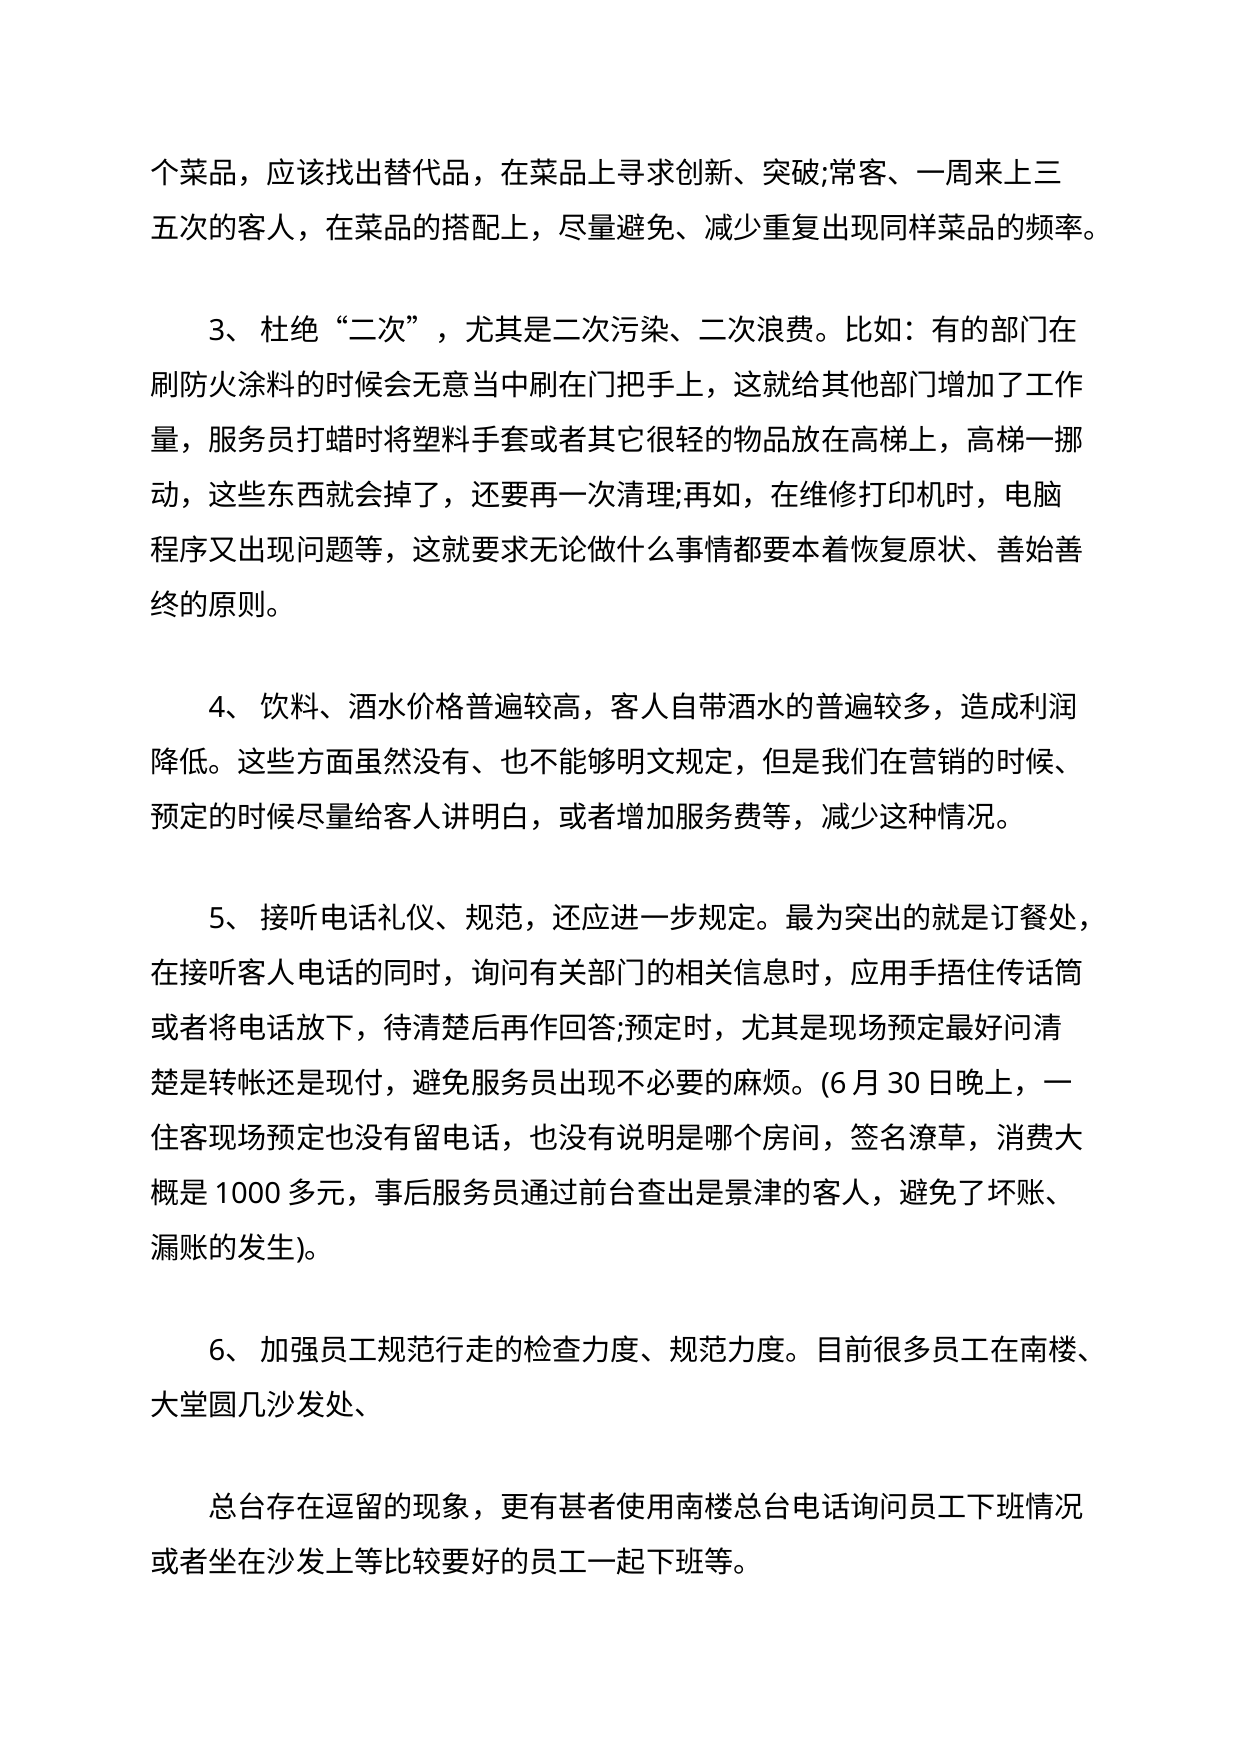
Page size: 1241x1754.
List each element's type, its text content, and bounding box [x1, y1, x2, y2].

text 5、 接听电话礼仪、规范，还应进一步规定。最为突出的就是订餐处，在接听客人电话的同时，询问有关部门的相关信息时，应用手捂住传话筒或者将电话放下，待清楚后再作回答;预定时，尤其是现场预定最好问清楚是转帐还是现付，避免服务员出现不必要的麻烦。(6月30日晚上，一住客现场预定也没有留电话，也没有说明是哪个房间，签名潦草，消费大概是1000多元，事后服务员通过前台查出是景津的客人，避免了坏账、漏账的发生)。 [150, 895, 1090, 1267]
text 6、 加强员工规范行走的检查力度、规范力度。目前很多员工在南楼、大堂圆几沙发处、 [150, 1327, 1090, 1424]
text 3、 杜绝“二次”，尤其是二次污染、二次浪费。比如：有的部门在刷防火涂料的时候会无意当中刷在门把手上，这就给其他部门增加了工作量，服务员打蜡时将塑料手套或者其它很轻的物品放在高梯上，高梯一挪动，这些东西就会掉了，还要再一次清理;再如，在维修打印机时，电脑程序又出现问题等，这就要求无论做什么事情都要本着恢复原状、善始善终的原则。 [150, 307, 1090, 624]
text 4、 饮料、酒水价格普遍较高，客人自带酒水的普遍较多，造成利润降低。这些方面虽然没有、也不能够明文规定，但是我们在营销的时候、预定的时候尽量给客人讲明白，或者增加服务费等，减少这种情况。 [150, 683, 1090, 835]
text 总台存在逗留的现象，更有甚者使用南楼总台电话询问员工下班情况或者坐在沙发上等比较要好的员工一起下班等。 [150, 1483, 1090, 1581]
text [150, 150, 1090, 247]
